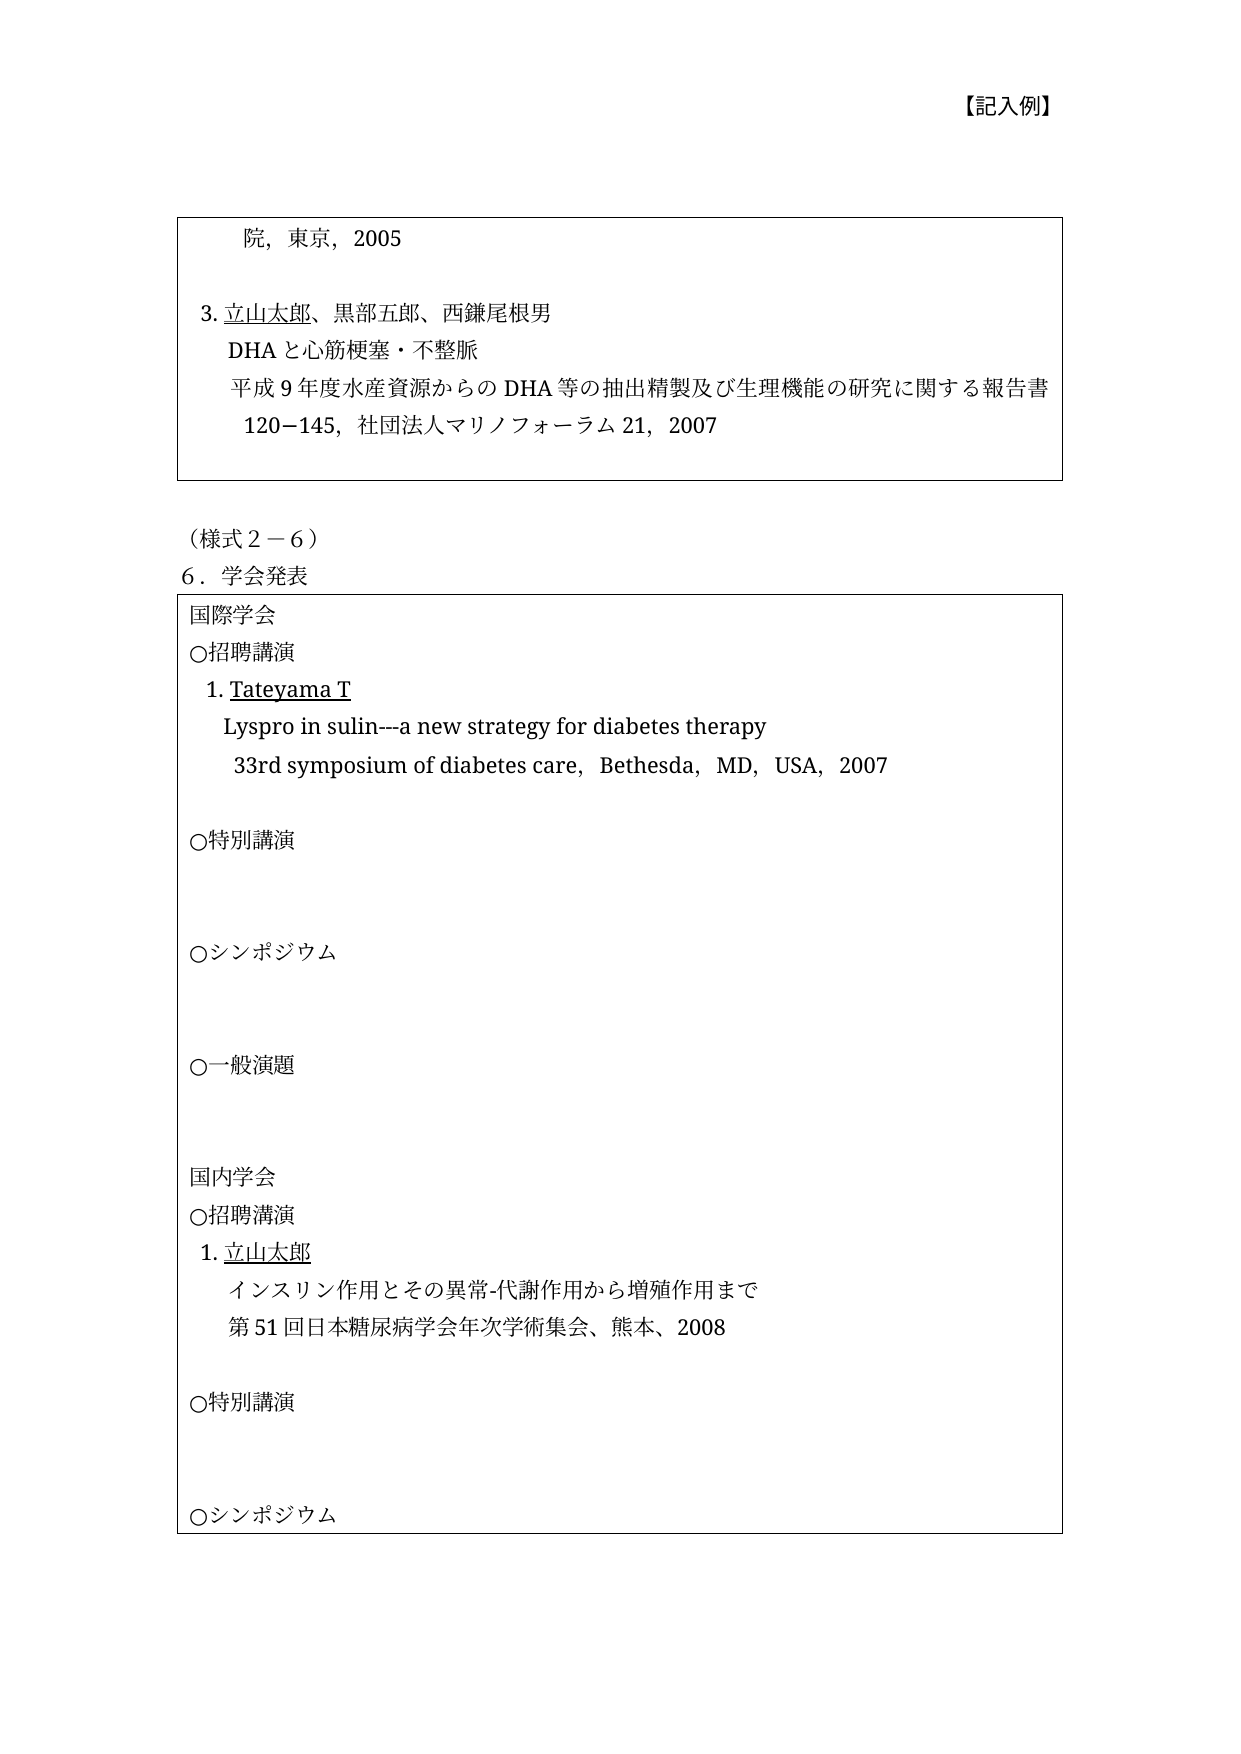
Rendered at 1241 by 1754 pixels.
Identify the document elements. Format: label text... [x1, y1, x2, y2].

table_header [178, 218, 1062, 480]
text ６．学会発表 [177, 556, 1063, 594]
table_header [178, 595, 1062, 1532]
text （様式２－６） [177, 519, 1063, 556]
